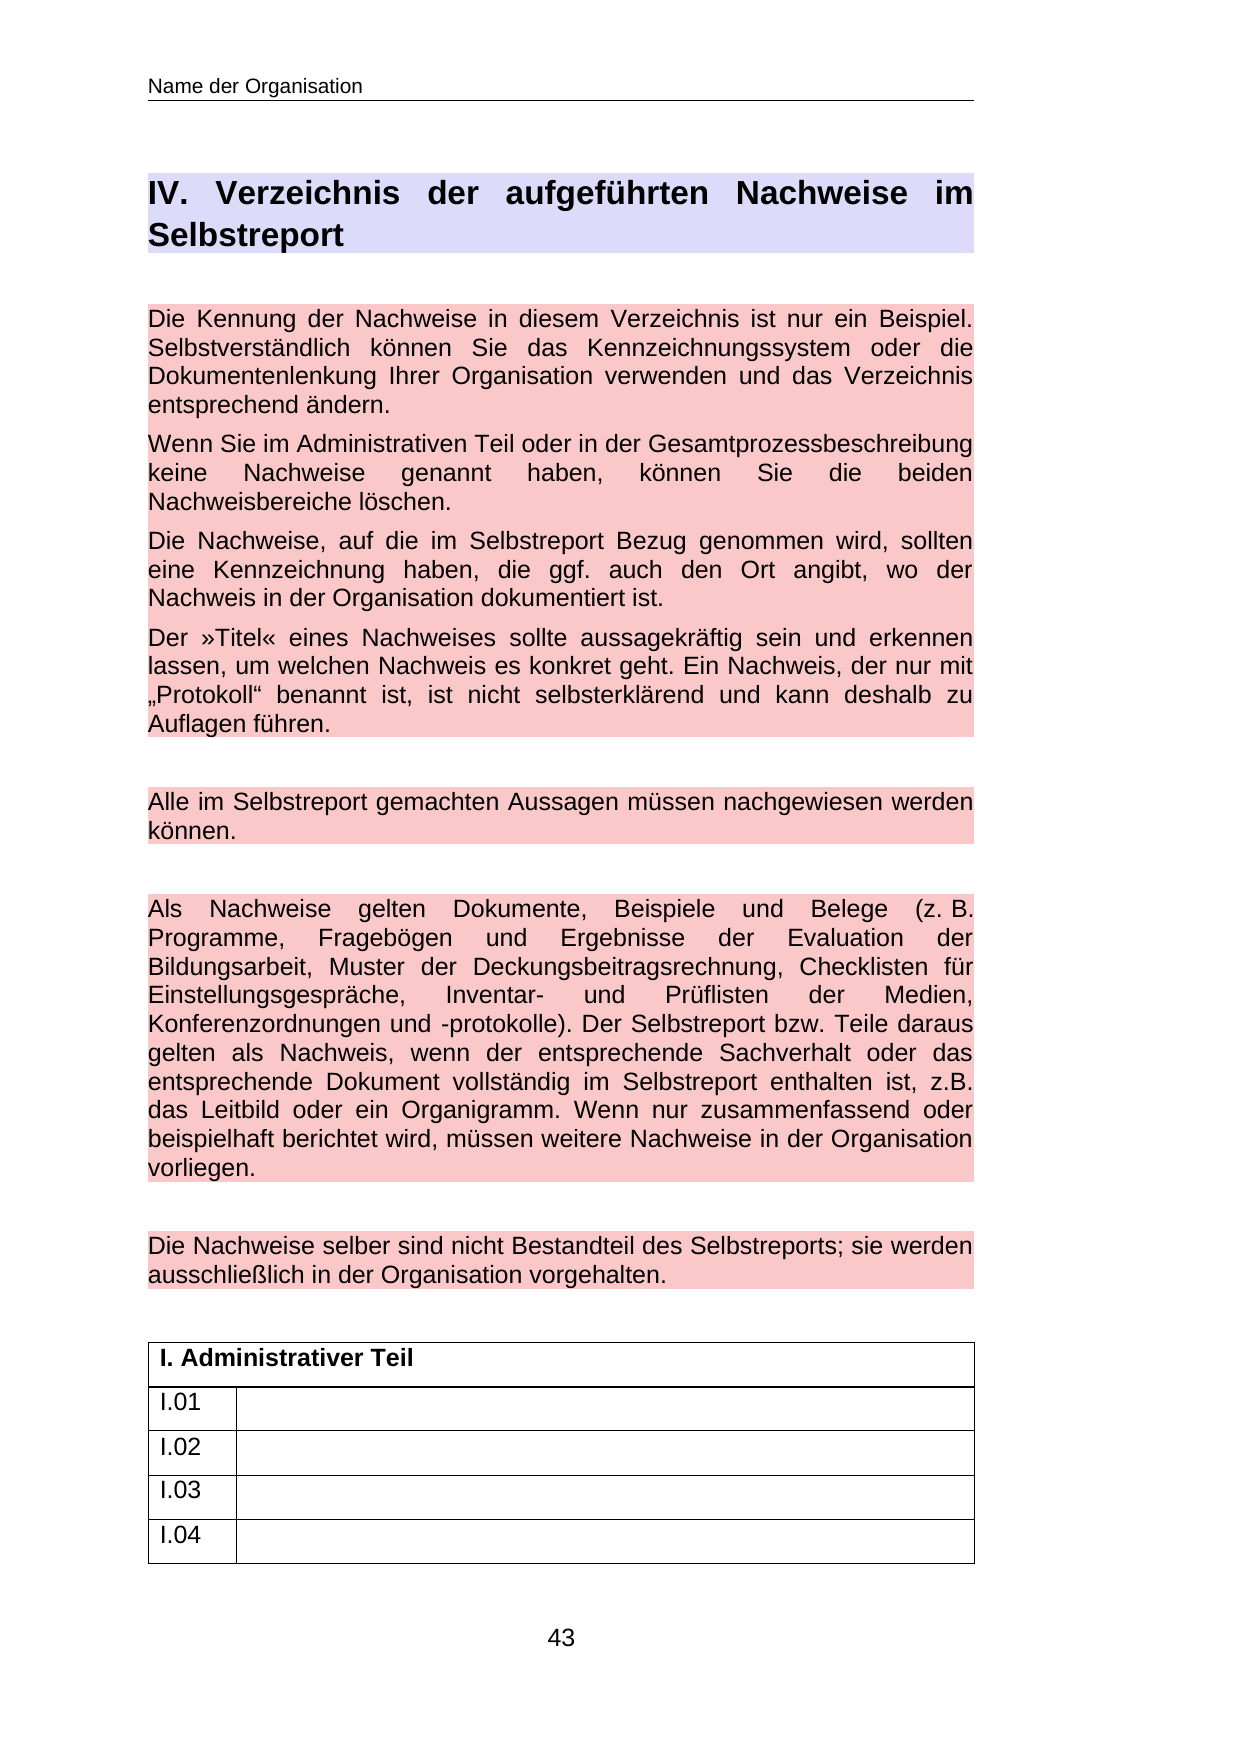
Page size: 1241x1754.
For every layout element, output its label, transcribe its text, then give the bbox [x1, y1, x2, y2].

text Wenn Sie im Administrativen Teil oder in der Gesamtprozessbeschreibung keine Nachweise genannt haben, können Sie die beiden Nachweisbereiche löschen. [148, 429, 974, 515]
table_cell I.04 [149, 1520, 236, 1563]
text Die Nachweise selber sind nicht Bestandteil des Selbstreports; sie werden ausschließlich in der Organisation vorgehalten. [148, 1231, 974, 1289]
text Als Nachweise gelten Dokumente, Beispiele und Belege (z. B. Programme, Fragebögen und Ergebnisse der Evaluation der Bildungsarbeit, Muster der Deckungsbeitragsrechnung, Checklisten für Einstellungsgespräche, Inventar- und Prüflisten der Medien, Konferenzordnungen und -protokolle). Der Selbstreport bzw. Teile daraus gelten als Nachweis, wenn der entsprechende Sachverhalt oder das entsprechende Dokument vollständig im Selbstreport enthalten ist, z.B. das Leitbild oder ein Organigramm. Wenn nur zusammenfassend oder beispielhaft berichtet wird, müssen weitere Nachweise in der Organisation vorliegen. [148, 894, 974, 1182]
table_cell I.03 [149, 1476, 236, 1518]
table_cell [237, 1520, 974, 1563]
table_cell [237, 1388, 974, 1430]
table_cell [237, 1431, 974, 1474]
table_cell [237, 1476, 974, 1518]
table_cell I.01 [149, 1388, 236, 1430]
text Alle im Selbstreport gemachten Aussagen müssen nachgewiesen werden können. [148, 787, 974, 844]
table_cell I.02 [149, 1431, 236, 1474]
text Der »Titel« eines Nachweises sollte aussagekräftig sein und erkennen lassen, um welchen Nachweis es konkret geht. Ein Nachweis, der nur mit „Protokoll“ benannt ist, ist nicht selbsterklärend und kann deshalb zu Auflagen führen. [148, 622, 974, 737]
text Die Nachweise, auf die im Selbstreport Bezug genommen wird, sollten eine Kennzeichnung haben, die ggf. auch den Ort angibt, wo der Nachweis in der Organisation dokumentiert ist. [148, 526, 974, 612]
table_header I. Administrativer Teil [149, 1343, 974, 1386]
text Die Kennung der Nachweise in diesem Verzeichnis ist nur ein Beispiel. Selbstverständlich können Sie das Kennzeichnungssystem oder die Dokumentenlenkung Ihrer Organisation verwenden und das Verzeichnis entsprechend ändern. [148, 304, 974, 419]
